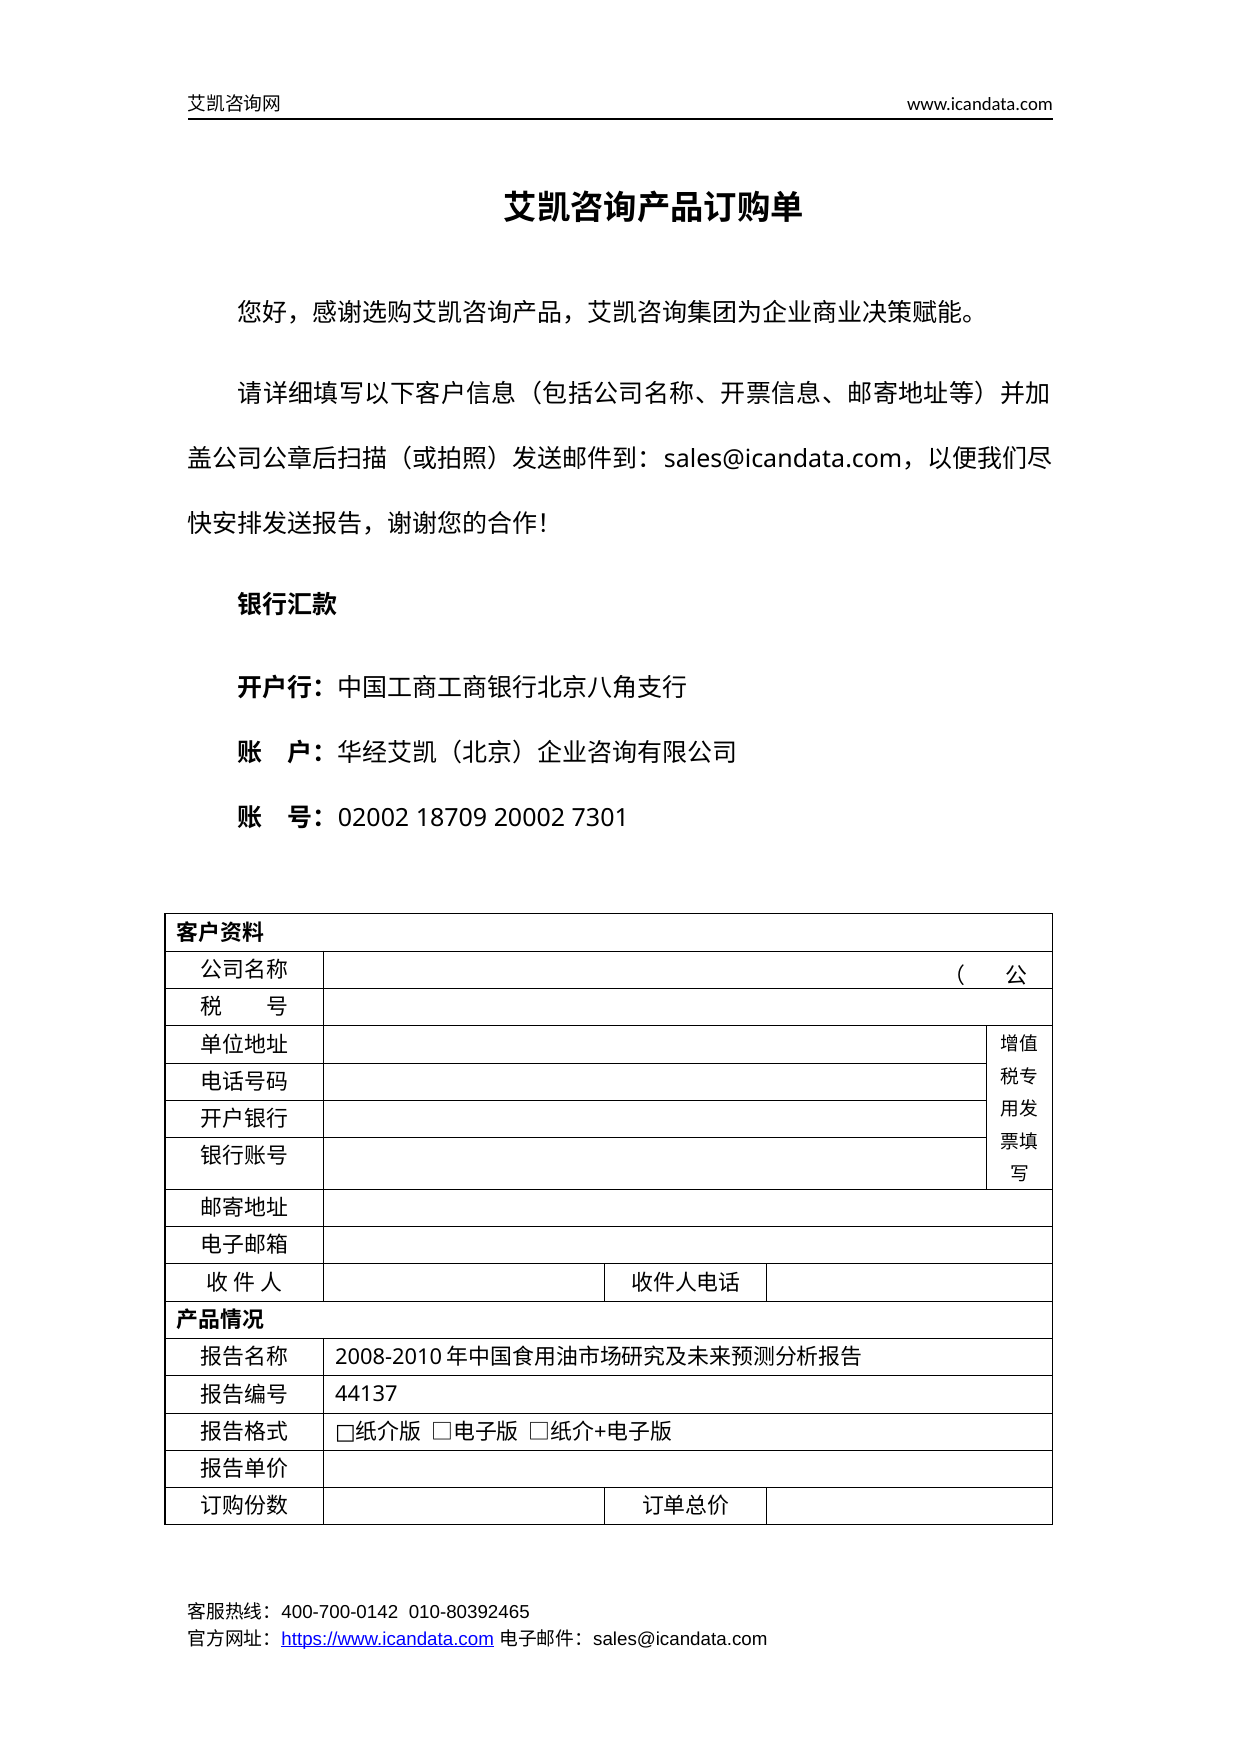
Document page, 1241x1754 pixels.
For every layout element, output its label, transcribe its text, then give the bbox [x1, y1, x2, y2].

table_cell 2008-2010年中国食用油市场研究及未来预测分析报告 [324, 1339, 1052, 1375]
table_cell 收件人电话 [605, 1264, 766, 1301]
table_cell [324, 1190, 1052, 1226]
table_cell [324, 1101, 986, 1137]
table_cell 电子邮箱 [166, 1227, 323, 1263]
table_cell 产品情况 [166, 1302, 1052, 1338]
table_cell 邮寄地址 [166, 1190, 323, 1226]
table_cell [767, 1264, 1052, 1301]
text 您好，感谢选购艾凯咨询产品，艾凯咨询集团为企业商业决策赋能。 [187, 278, 1053, 343]
table_cell [324, 1064, 986, 1100]
table_cell □纸介版 □电子版 □纸介+电子版 [324, 1414, 1052, 1450]
table_cell [324, 1026, 986, 1062]
table_cell [767, 1488, 1052, 1524]
text 请详细填写以下客户信息（包括公司名称、开票信息、邮寄地址等）并加盖公司公章后扫描（或拍照）发送邮件到：sales@icandata.com，以便我们尽快安排发送报告，谢谢您的合作！ [187, 359, 1053, 554]
table_cell [324, 989, 1052, 1025]
table_cell [324, 1264, 604, 1301]
text 账 户：华经艾凯（北京）企业咨询有限公司 [187, 718, 1053, 783]
table_cell [324, 1227, 1052, 1263]
table_cell 报告单价 [166, 1451, 323, 1487]
table_cell 单位地址 [166, 1026, 323, 1062]
table_cell 税 号 [166, 989, 323, 1025]
table_cell [324, 1451, 1052, 1487]
table_cell 电话号码 [166, 1064, 323, 1100]
text 账 号：02002 18709 20002 7301 [187, 783, 1053, 848]
table_cell 订单总价 [605, 1488, 766, 1524]
table_cell 44137 [324, 1376, 1052, 1412]
text 开户行：中国工商工商银行北京八角支行 [187, 653, 1053, 718]
table_header 客户资料 [166, 914, 1052, 951]
table_cell 报告名称 [166, 1339, 323, 1375]
table_cell [324, 952, 1052, 988]
text 银行汇款 [187, 570, 1053, 635]
table_cell 订购份数 [166, 1488, 323, 1524]
table_cell 开户银行 [166, 1101, 323, 1137]
table_cell 收 件 人 [166, 1264, 323, 1301]
table_cell 报告编号 [166, 1376, 323, 1412]
table_cell 报告格式 [166, 1414, 323, 1450]
table_cell [324, 1138, 986, 1189]
table_cell 银行账号 [166, 1138, 323, 1189]
table_cell 增值税专用发票填写 [987, 1026, 1052, 1189]
table_cell 公司名称 [166, 952, 323, 988]
table_cell [324, 1488, 604, 1524]
text 艾凯咨询产品订购单 [187, 172, 1053, 237]
